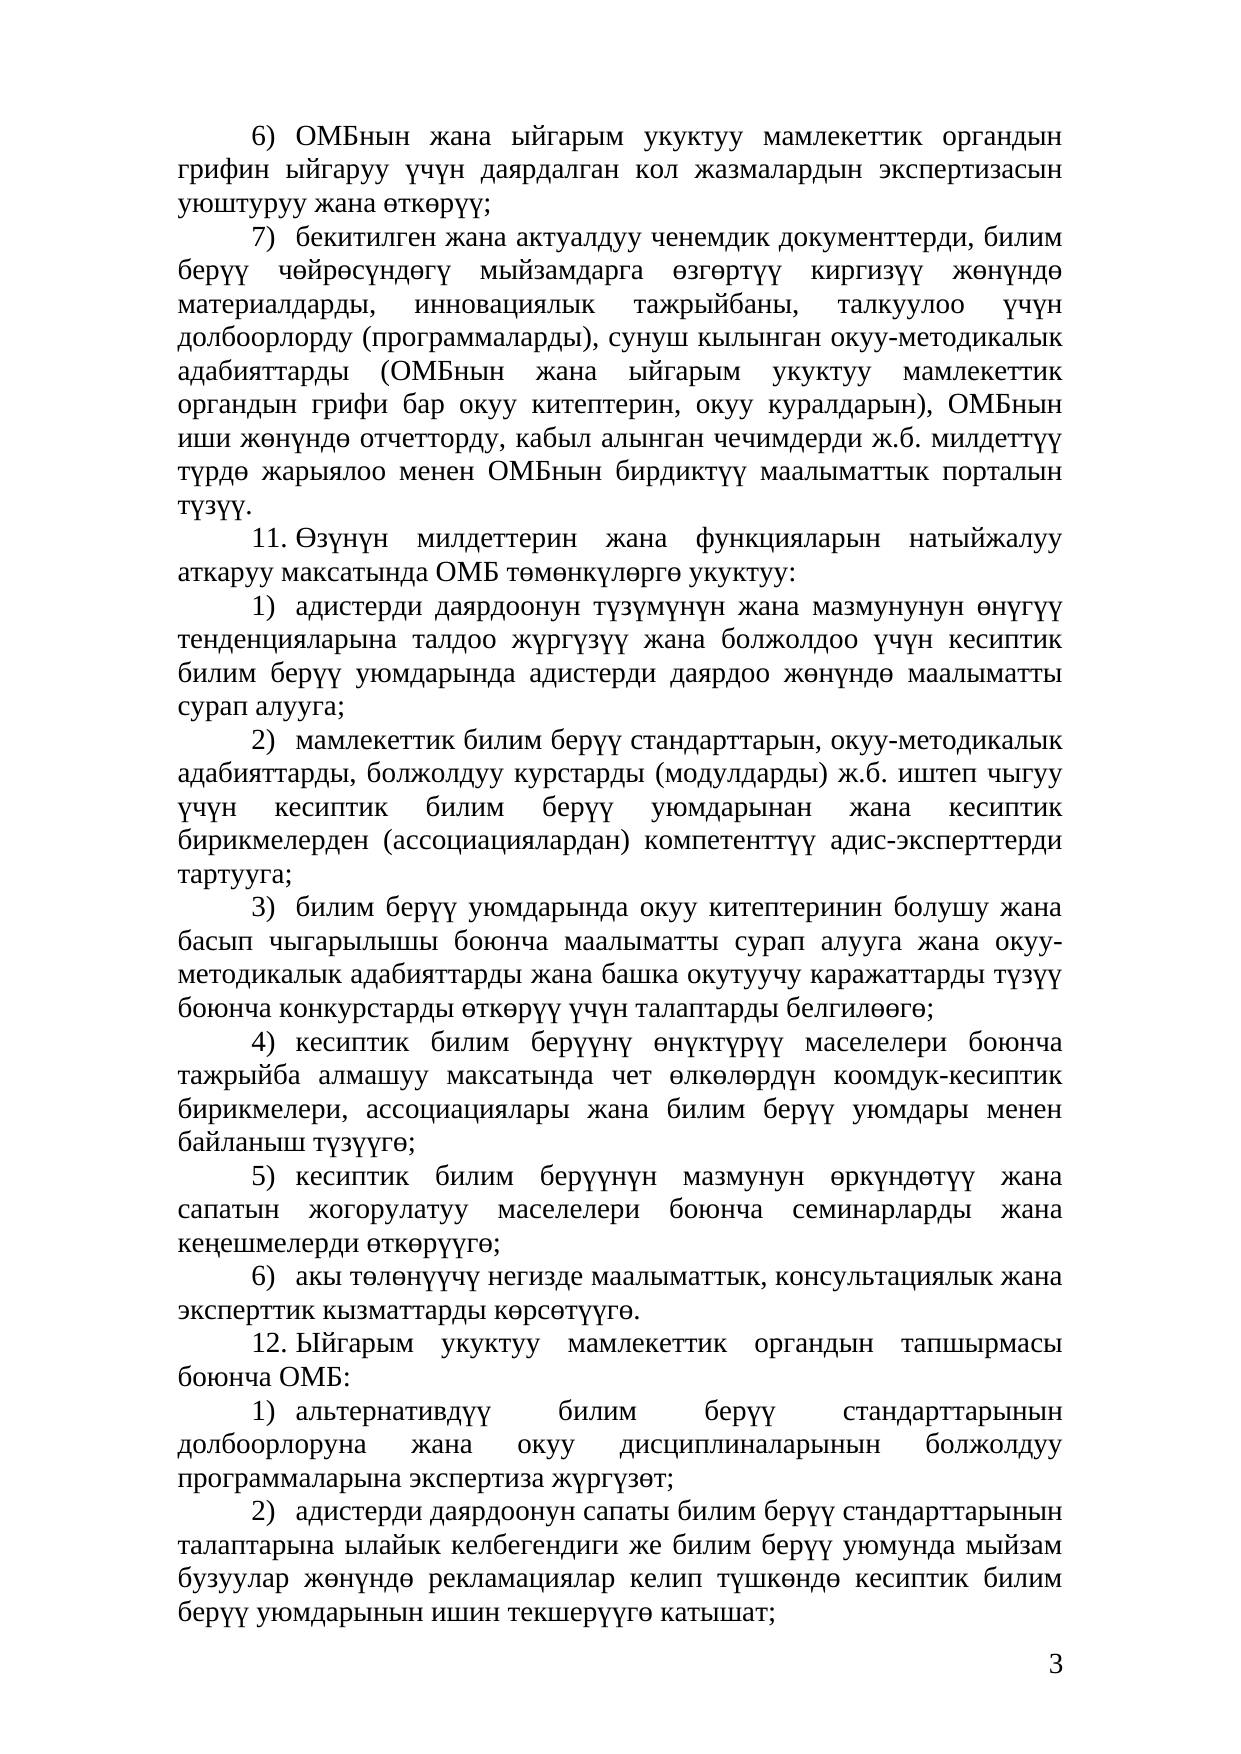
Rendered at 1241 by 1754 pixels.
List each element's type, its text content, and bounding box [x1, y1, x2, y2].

list 12. Ыйгарым укуктуу мамлекеттик органдын тапшырмасы боюнча ОМБ: [177, 1326, 1063, 1393]
list 3) билим берүү уюмдарында окуу китептеринин болушу жана басып чыгарылышы боюнча маалыматты сурап алууга жана окуу-методикалык адабияттарды жана башка окутуучу каражаттарды түзүү боюнча конкурстарды өткөрүү үчүн талаптарды белгилөөгө; [177, 889, 1063, 1024]
list 6) ОМБнын жана ыйгарым укуктуу мамлекеттик органдын грифин ыйгаруу үчүн даярдалган кол жазмалардын экспертизасын уюштуруу жана өткөрүү; [177, 118, 1063, 219]
list 1) альтернативдүү билим берүү стандарттарынын долбоорлоруна жана окуу дисциплиналарынын болжолдуу программаларына экспертиза жүргүзөт; [177, 1393, 1063, 1493]
list 7) бекитилген жана актуалдуу ченемдик документтерди, билим берүү чөйрөсүндөгү мыйзамдарга өзгөртүү киргизүү жөнүндө материалдарды, инновациялык тажрыйбаны, талкуулоо үчүн долбоорлорду (программаларды), сунуш кылынган окуу-методикалык адабияттарды (ОМБнын жана ыйгарым укуктуу мамлекеттик органдын грифи бар окуу китептерин, окуу куралдарын), ОМБнын иши жөнүндө отчетторду, кабыл алынган чечимдерди ж.б. милдеттүү түрдө жарыялоо менен ОМБнын бирдиктүү маалыматтык порталын түзүү. [177, 219, 1063, 521]
list 5) кесиптик билим берүүнүн мазмунун өркүндөтүү жана сапатын жогорулатуу маселелери боюнча семинарларды жана кеңешмелерди өткөрүүгө; [177, 1158, 1063, 1258]
list 2) адистерди даярдоонун сапаты билим берүү стандарттарынын талаптарына ылайык келбегендиги же билим берүү уюмунда мыйзам бузуулар жөнүндө рекламациялар келип түшкөндө кесиптик билим берүү уюмдарынын ишин текшерүүгө катышат; [177, 1493, 1063, 1627]
list 1) адистерди даярдоонун түзүмүнүн жана мазмунунун өнүгүү тенденцияларына талдоо жүргүзүү жана болжолдоо үчүн кесиптик билим берүү уюмдарында адистерди даярдоо жөнүндө маалыматты сурап алууга; [177, 588, 1063, 722]
list 6) акы төлөнүүчү негизде маалыматтык, консультациялык жана эксперттик кызматтарды көрсөтүүгө. [177, 1258, 1063, 1326]
list 2) мамлекеттик билим берүү стандарттарын, окуу-методикалык адабияттарды, болжолдуу курстарды (модулдарды) ж.б. иштеп чыгуу үчүн кесиптик билим берүү уюмдарынан жана кесиптик бирикмелерден (ассоциациялардан) компетенттүү адис-эксперттерди тартууга; [177, 722, 1063, 889]
list 4) кесиптик билим берүүнү өнүктүрүү маселелери боюнча тажрыйба алмашуу максатында чет өлкөлөрдүн коомдук-кесиптик бирикмелери, ассоциациялары жана билим берүү уюмдары менен байланыш түзүүгө; [177, 1024, 1063, 1158]
list 11. Өзүнүн милдеттерин жана функцияларын натыйжалуу аткаруу максатында ОМБ төмөнкүлөргө укуктуу: [177, 521, 1063, 588]
